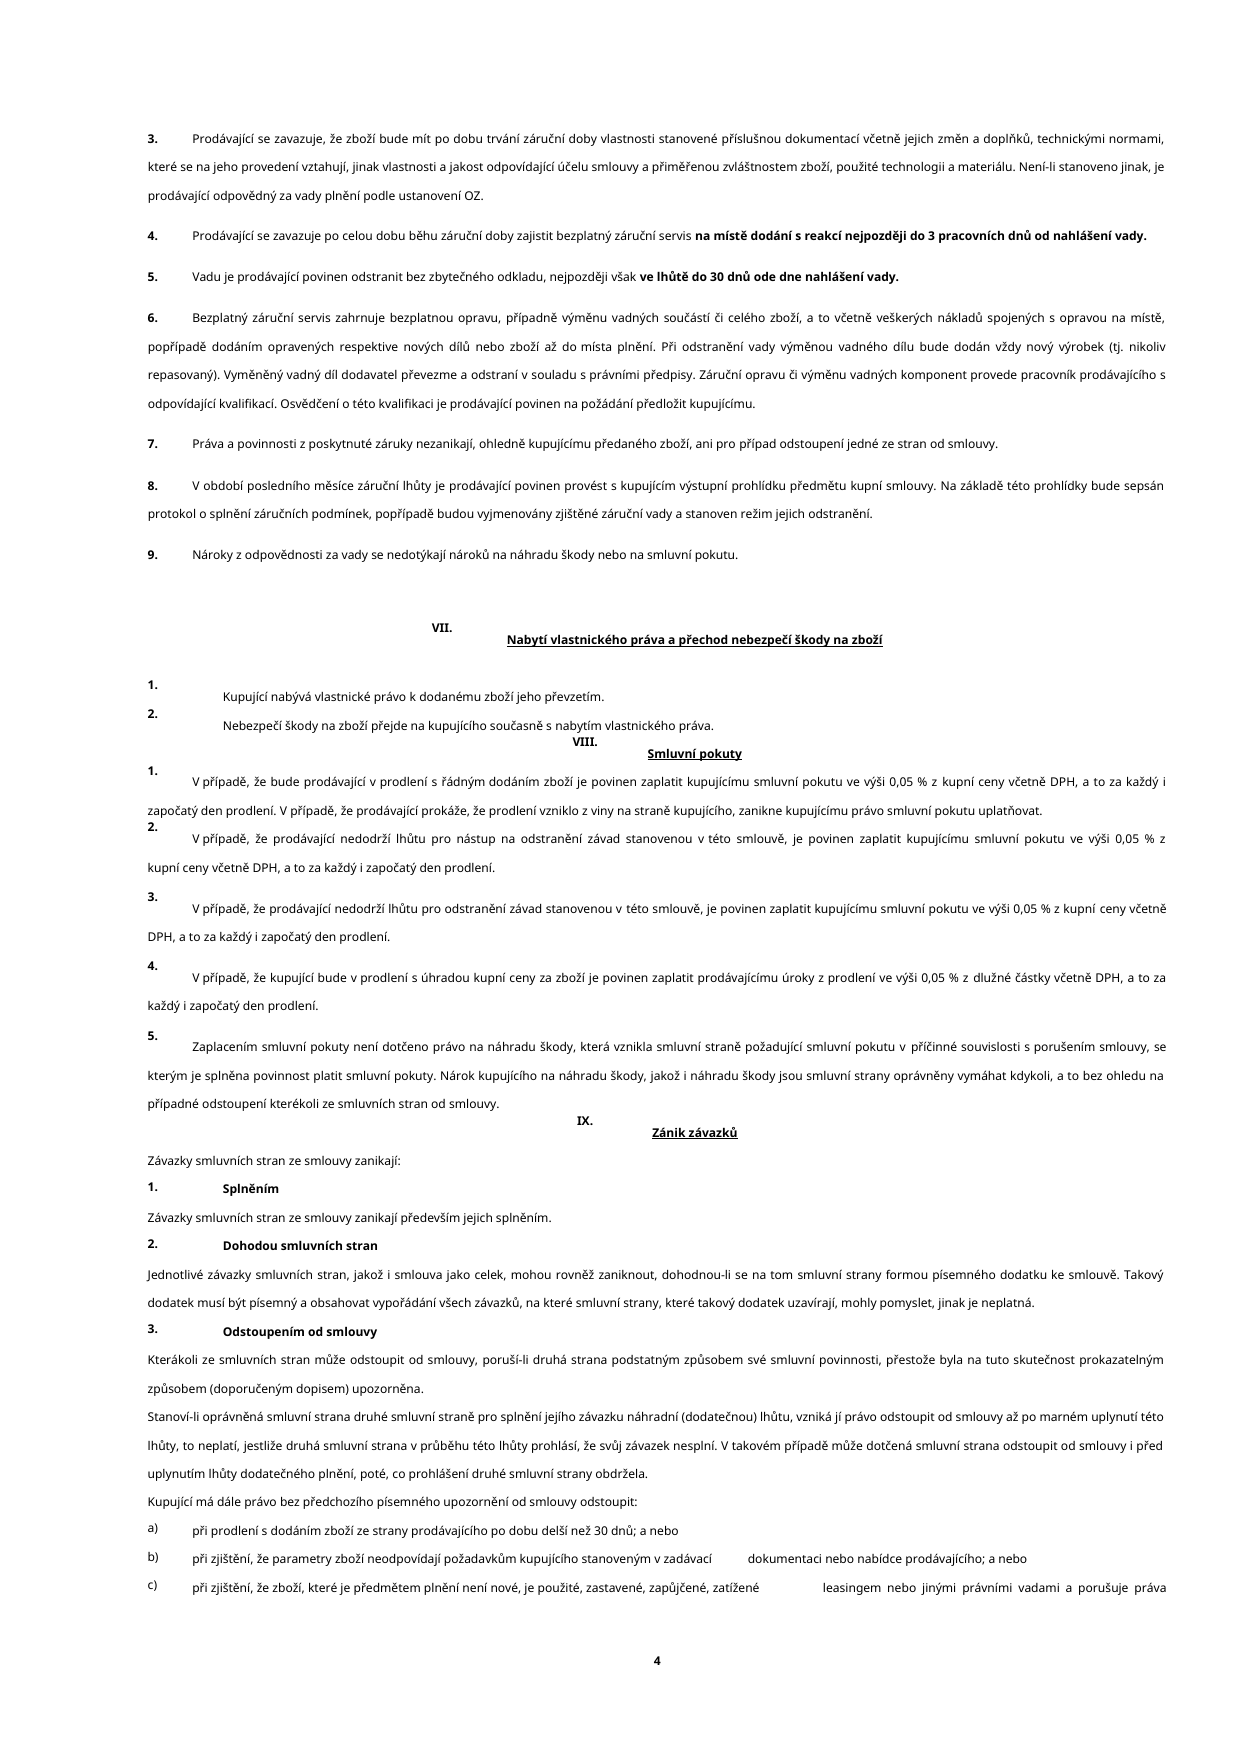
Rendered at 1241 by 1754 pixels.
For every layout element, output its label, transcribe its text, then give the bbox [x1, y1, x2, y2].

list Zaplacením smluvní pokuty není dotčeno právo na náhradu škody, která vznikla smluvní straně požadující smluvní pokutu v příčinné souvislosti s porušením smlouvy, se kterým je splněna povinnost platit smluvní pokuty. Nárok kupujícího na náhradu škody, jakož i náhradu škody jsou smluvní strany oprávněny vymáhat kdykoli, a to bez ohledu na případné odstoupení kterékoli ze smluvních stran od smlouvy. [147, 1027, 1167, 1112]
list Smluvní pokuty [147, 733, 1167, 762]
list Kupující nabývá vlastnické právo k dodanému zboží jeho převzetím. [147, 677, 1167, 705]
text Závazky smluvních stran ze smlouvy zanikají: [147, 1141, 1167, 1169]
text Jednotlivé závazky smluvních stran, jakož i smlouva jako celek, mohou rovněž zaniknout, dohodnou-li se na tom smluvní strany formou písemného dodatku ke smlouvě. Takový dodatek musí být písemný a obsahovat vypořádání všech závazků, na které smluvní strany, které takový dodatek uzavírají, mohly pomyslet, jinak je neplatná. [147, 1254, 1167, 1311]
list Odstoupením od smlouvy [147, 1311, 1167, 1340]
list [147, 1567, 1167, 1596]
list Nároky z odpovědnosti za vady se nedotýkají nároků na náhradu škody nebo na smluvní pokutu. [147, 534, 1167, 563]
list Nabytí vlastnického práva a přechod nebezpečí škody na zboží [147, 620, 1167, 648]
list při prodlení s dodáním zboží ze strany prodávajícího po dobu delší než 30 dnů; a nebo [147, 1510, 1167, 1539]
list V případě, že kupující bude v prodlení s úhradou kupní ceny za zboží je povinen zaplatit prodávajícímu úroky z prodlení ve výši 0,05 % z dlužné částky včetně DPH, a to za každý i započatý den prodlení. [147, 958, 1167, 1014]
list Prodávající se zavazuje po celou dobu běhu záruční doby zajistit bezplatný záruční servis na místě dodání s reakcí nejpozději do 3 pracovních dnů od nahlášení vady. [147, 216, 1167, 244]
list V případě, že prodávající nedodrží lhůtu pro odstranění závad stanovenou v této smlouvě, je povinen zaplatit kupujícímu smluvní pokutu ve výši 0,05 % z kupní ceny včetně DPH, a to za každý i započatý den prodlení. [147, 888, 1167, 945]
list Prodávající se zavazuje, že zboží bude mít po dobu trvání záruční doby vlastnosti stanovené příslušnou dokumentací včetně jejich změn a doplňků, technickými normami, které se na jeho provedení vztahují, jinak vlastnosti a jakost odpovídající účelu smlouvy a přiměřenou zvláštnostem zboží, použité technologii a materiálu. Není-li stanoveno jinak, je prodávající odpovědný za vady plnění podle ustanovení OZ. [147, 118, 1167, 203]
list při zjištění, že parametry zboží neodpovídají požadavkům kupujícího stanoveným v zadávací dokumentaci nebo nabídce prodávajícího; a nebo [147, 1539, 1167, 1567]
list Zánik závazků [147, 1112, 1167, 1141]
list Splněním [147, 1169, 1167, 1198]
list V období posledního měsíce záruční lhůty je prodávající povinen provést s kupujícím výstupní prohlídku předmětu kupní smlouvy. Na základě této prohlídky bude sepsán protokol o splnění záručních podmínek, popřípadě budou vyjmenovány zjištěné záruční vady a stanoven režim jejich odstranění. [147, 465, 1167, 522]
list Dohodou smluvních stran [147, 1226, 1167, 1254]
list V případě, že bude prodávající v prodlení s řádným dodáním zboží je povinen zaplatit kupujícímu smluvní pokutu ve výši 0,05 % z kupní ceny včetně DPH, a to za každý i započatý den prodlení. V případě, že prodávající prokáže, že prodlení vzniklo z viny na straně kupujícího, zanikne kupujícímu právo smluvní pokutu uplatňovat. [147, 762, 1167, 819]
text Kupující má dále právo bez předchozího písemného upozornění od smlouvy odstoupit: [147, 1482, 1167, 1510]
list Bezplatný záruční servis zahrnuje bezplatnou opravu, případně výměnu vadných součástí či celého zboží, a to včetně veškerých nákladů spojených s opravou na místě, popřípadě dodáním opravených respektive nových dílů nebo zboží až do místa plnění. Při odstranění vady výměnou vadného dílu bude dodán vždy nový výrobek (tj. nikoliv repasovaný). Vyměněný vadný díl dodavatel převezme a odstraní v souladu s právními předpisy. Záruční opravu či výměnu vadných komponent provede pracovník prodávajícího s odpovídající kvalifikací. Osvědčení o této kvalifikaci je prodávající povinen na požádání předložit kupujícímu. [147, 298, 1167, 412]
text Kterákoli ze smluvních stran může odstoupit od smlouvy, poruší-li druhá strana podstatným způsobem své smluvní povinnosti, přestože byla na tuto skutečnost prokazatelným způsobem (doporučeným dopisem) upozorněna. [147, 1340, 1167, 1397]
text Stanoví-li oprávněná smluvní strana druhé smluvní straně pro splnění jejího závazku náhradní (dodatečnou) lhůtu, vzniká jí právo odstoupit od smlouvy až po marném uplynutí této lhůty, to neplatí, jestliže druhá smluvní strana v průběhu této lhůty prohlásí, že svůj závazek nesplní. V takovém případě může dotčená smluvní strana odstoupit od smlouvy i před uplynutím lhůty dodatečného plnění, poté, co prohlášení druhé smluvní strany obdržela. [147, 1397, 1167, 1482]
list Vadu je prodávající povinen odstranit bez zbytečného odkladu, nejpozději však ve lhůtě do 30 dnů ode dne nahlášení vady. [147, 257, 1167, 285]
text Závazky smluvních stran ze smlouvy zanikají především jejich splněním. [147, 1198, 1167, 1226]
list V případě, že prodávající nedodrží lhůtu pro nástup na odstranění závad stanovenou v této smlouvě, je povinen zaplatit kupujícímu smluvní pokutu ve výši 0,05 % z kupní ceny včetně DPH, a to za každý i započatý den prodlení. [147, 819, 1167, 876]
list Práva a povinnosti z poskytnuté záruky nezanikají, ohledně kupujícímu předaného zboží, ani pro případ odstoupení jedné ze stran od smlouvy. [147, 424, 1167, 453]
list Nebezpečí škody na zboží přejde na kupujícího současně s nabytím vlastnického práva. [147, 705, 1167, 733]
